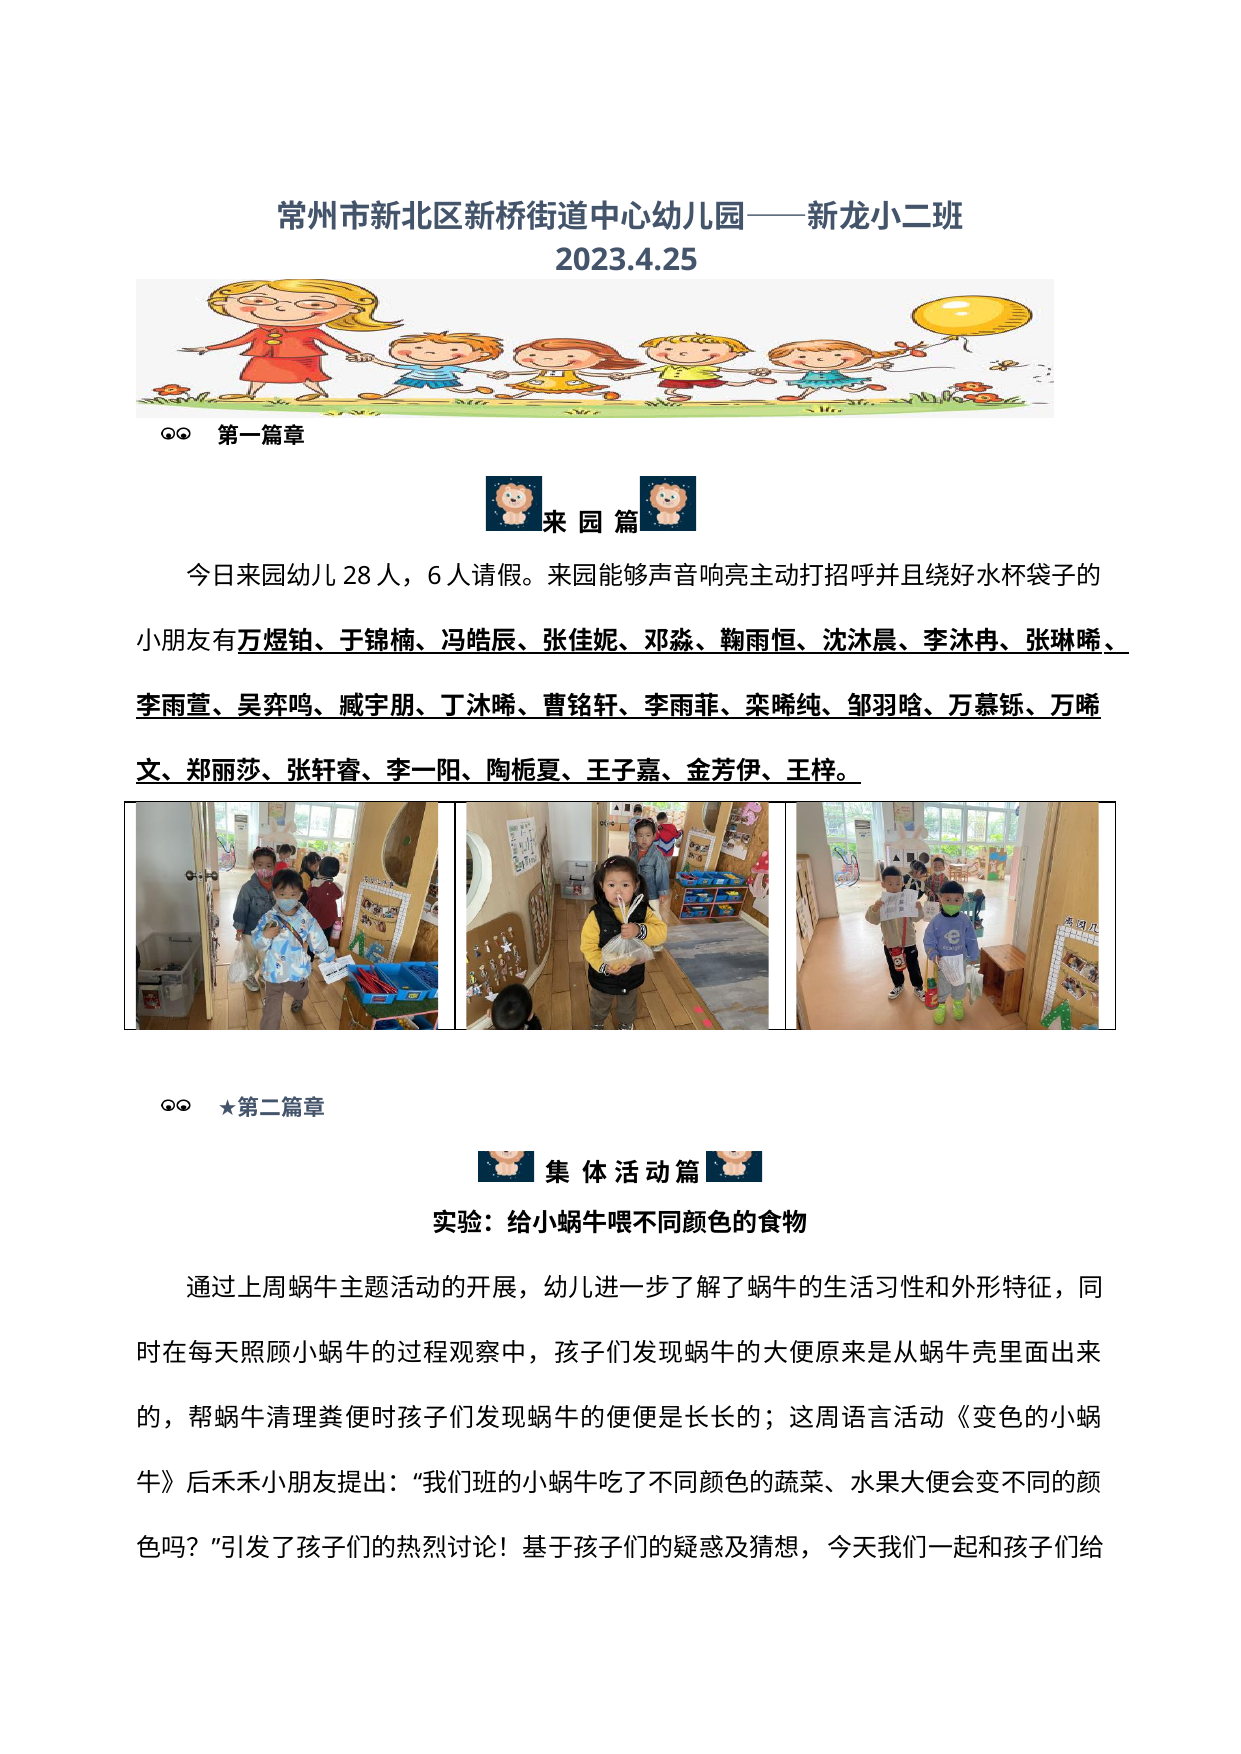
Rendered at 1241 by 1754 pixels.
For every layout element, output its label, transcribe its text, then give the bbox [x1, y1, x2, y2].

picture [466, 802, 769, 1030]
table_header [456, 803, 466, 1029]
picture [485, 476, 543, 531]
text 常州市新北区新桥街道中心幼儿园——新龙小二班 [136, 191, 1104, 236]
picture [639, 476, 697, 531]
table_header [786, 803, 796, 1029]
text ★第二篇章 [136, 1090, 1104, 1122]
picture [478, 1151, 535, 1182]
table_header [1099, 803, 1115, 1029]
table_header [125, 803, 135, 1029]
picture [135, 419, 218, 444]
text 实验：给小蜗牛喂不同颜色的食物 [136, 1189, 1104, 1254]
table_header [769, 803, 785, 1029]
text 2023.4.25 [136, 236, 1104, 279]
text 第一篇章 [136, 418, 1104, 450]
text 今日来园幼儿28人，6人请假。来园能够声音响亮主动打招呼并且绕好水杯袋子的小朋友有万煜铂、于锦楠、冯皓辰、张佳妮、邓淼、鞠雨恒、沈沐晨、李沐冉、张琳晞、李雨萱、吴弈鸣、臧宇朋、丁沐晞、曹铭轩、李雨菲、栾晞纯、邹羽晗、万慕铄、万晞文、郑丽莎、张轩睿、李一阳、陶栀夏、王子嘉、金芳伊、王梓。 [136, 541, 1104, 801]
table_header [439, 803, 454, 1029]
picture [135, 279, 1054, 418]
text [136, 1254, 1104, 1579]
picture [135, 1091, 218, 1116]
picture [796, 802, 1099, 1030]
picture [135, 802, 439, 1030]
text 集 体 活 动 篇 [136, 1151, 1104, 1189]
list 来 园 篇 [136, 476, 1104, 541]
picture [706, 1151, 763, 1182]
